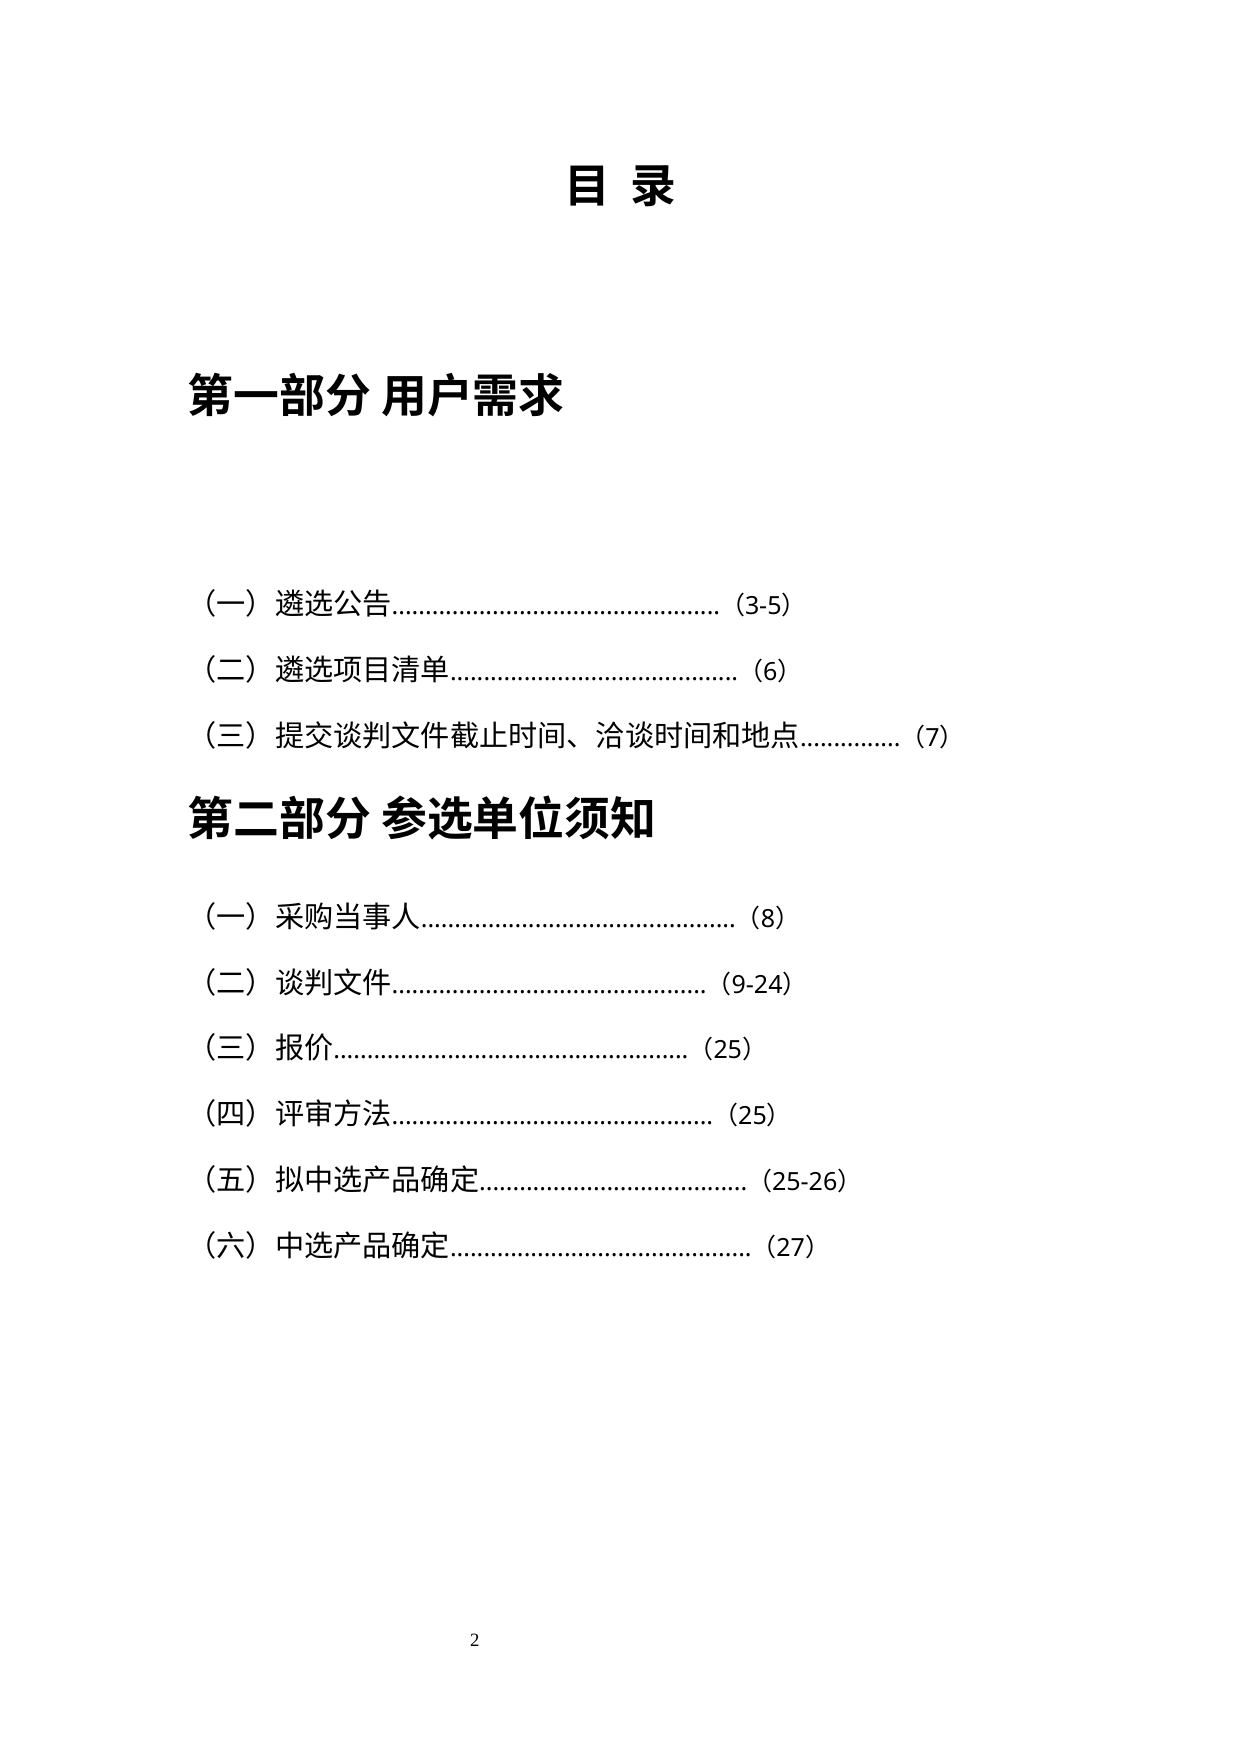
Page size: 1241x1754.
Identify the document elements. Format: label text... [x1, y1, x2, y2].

subtitle 第一部分 用户需求 [187, 343, 1053, 442]
text 目 录 [187, 133, 1053, 232]
text （一）遴选公告.................................................（3-5） [187, 569, 1053, 634]
text （三）报价.....................................................（25） [187, 1013, 1053, 1079]
text （二）遴选项目清单...........................................（6） [187, 634, 1053, 700]
text 第二部分 参选单位须知 [187, 766, 1053, 865]
text （一）采购当事人...............................................（8） [187, 882, 1053, 947]
text （五）拟中选产品确定........................................（25-26） [187, 1145, 1053, 1211]
text （三）提交谈判文件截止时间、洽谈时间和地点...............（7） [187, 700, 1053, 766]
text （六）中选产品确定.............................................（27） [187, 1211, 1053, 1277]
text （二）谈判文件...............................................（9-24） [187, 947, 1053, 1013]
text （四）评审方法................................................（25） [187, 1079, 1053, 1145]
